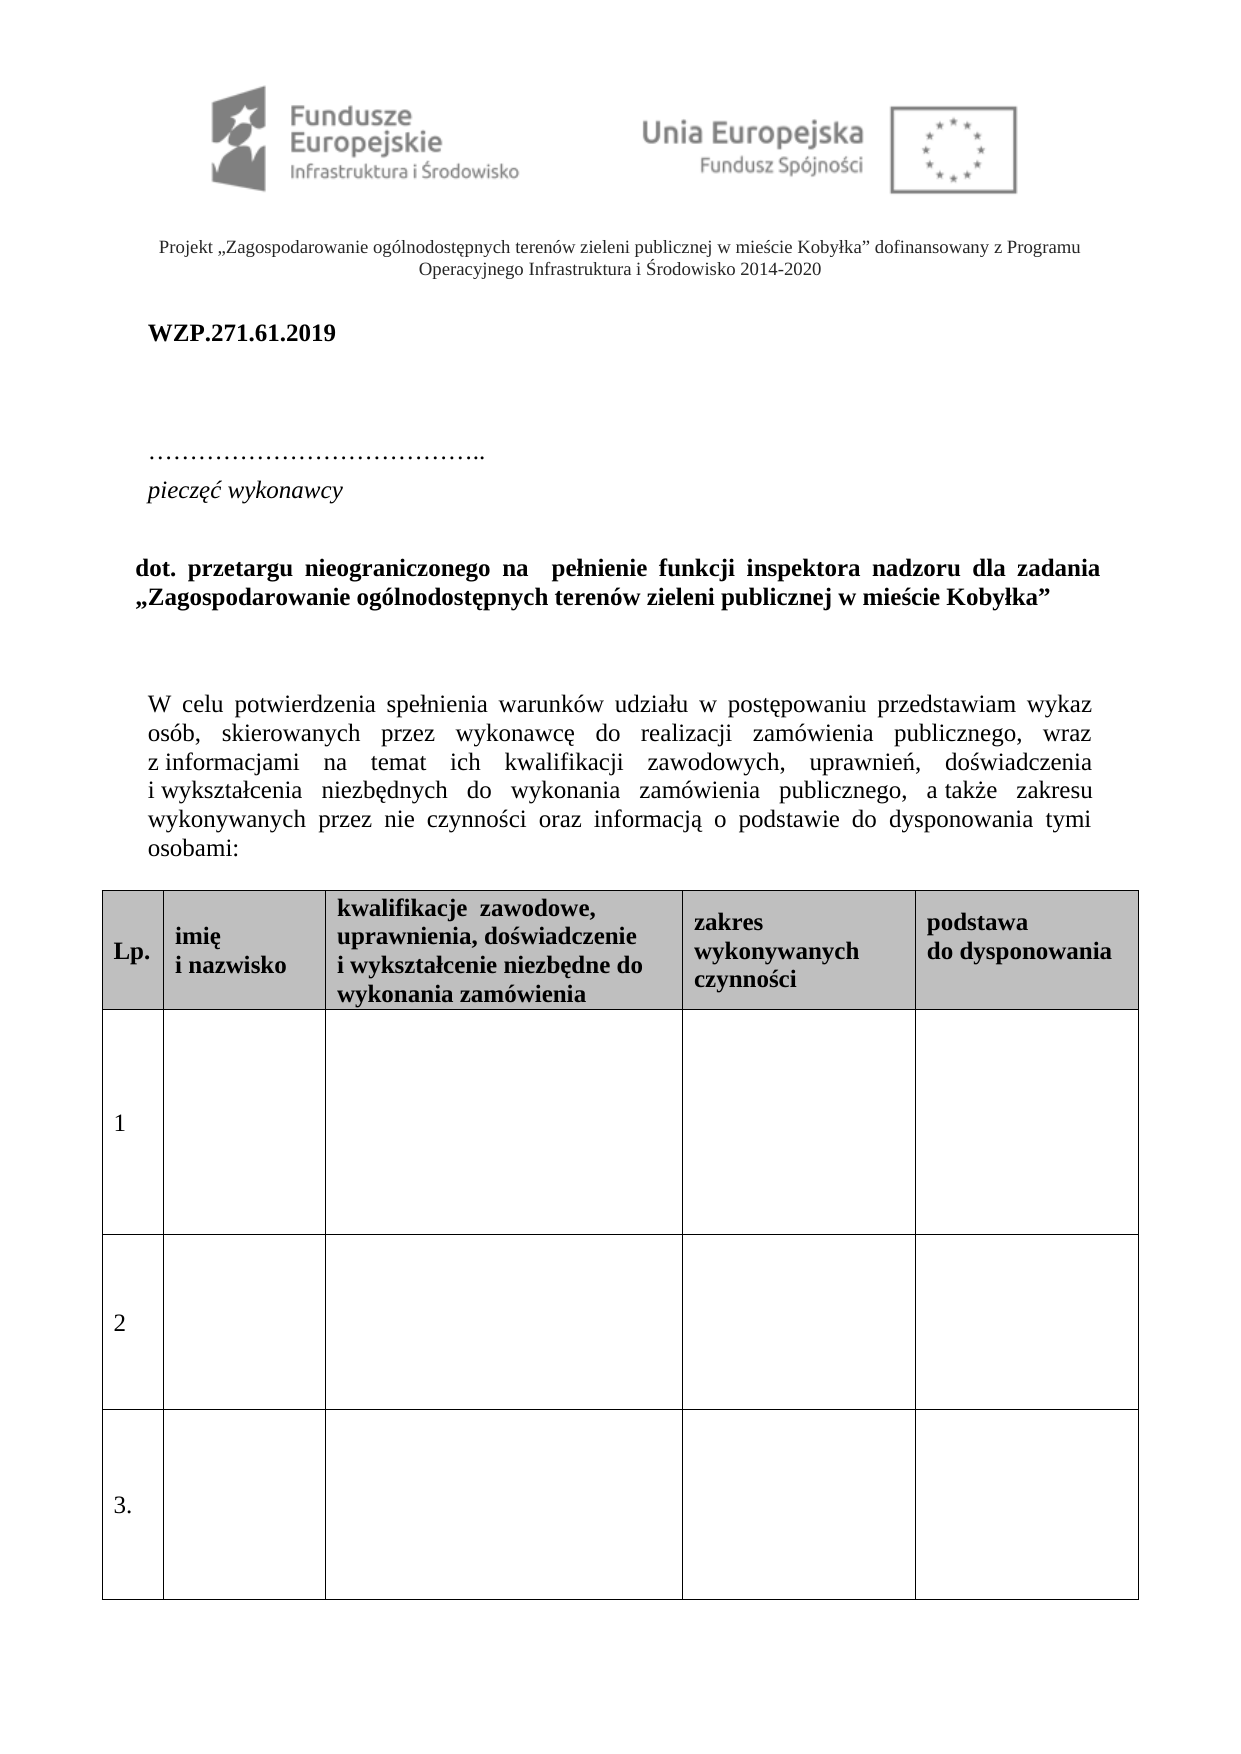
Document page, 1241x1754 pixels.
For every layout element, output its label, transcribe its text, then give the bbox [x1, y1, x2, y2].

table_cell [916, 1235, 1138, 1409]
table_cell [326, 1410, 682, 1598]
table_cell [164, 1010, 325, 1234]
table_cell 3. [103, 1410, 163, 1598]
table_cell [916, 1010, 1138, 1234]
table_cell [164, 1410, 325, 1598]
table_cell 2 [103, 1235, 163, 1409]
picture [152, 73, 1089, 215]
text ………………………………….. [148, 436, 1093, 464]
table_cell [916, 1410, 1138, 1598]
table_cell [326, 1235, 682, 1409]
table_cell [326, 1010, 682, 1234]
text dot. przetargu nieograniczonego na pełnienie funkcji inspektora nadzoru dla zadania „Zagospodarowanie ogólnodostępnych terenów zieleni publicznej w mieście Kobyłka” [135, 553, 1102, 611]
table_cell [164, 1235, 325, 1409]
table_cell [683, 1010, 915, 1234]
table_header podstawa do dysponowania [916, 891, 1138, 1009]
table_header kwalifikacje zawodowe, uprawnienia, doświadczenie i wykształcenie niezbędne do wykonania zamówienia [326, 891, 682, 1009]
text WZP.271.61.2019 [148, 318, 1093, 347]
table_cell [683, 1235, 915, 1409]
table_header Lp. [103, 891, 163, 1009]
text pieczęć wykonawcy [148, 475, 1093, 504]
table_cell [683, 1410, 915, 1598]
table_cell 1 [103, 1010, 163, 1234]
table_header imię i nazwisko [164, 891, 325, 1009]
table_header zakres wykonywanych czynności [683, 891, 915, 1009]
text W celu potwierdzenia spełnienia warunków udziału w postępowaniu przedstawiam wykaz osób, skierowanych przez wykonawcę do realizacji zamówienia publicznego, wraz z informacjami na temat ich kwalifikacji zawodowych, uprawnień, doświadczenia i wykształcenia niezbędnych do wykonania zamówienia publicznego, a także zakresu wykonywanych przez nie czynności oraz informacją o podstawie do dysponowania tymi osobami: [148, 689, 1093, 862]
